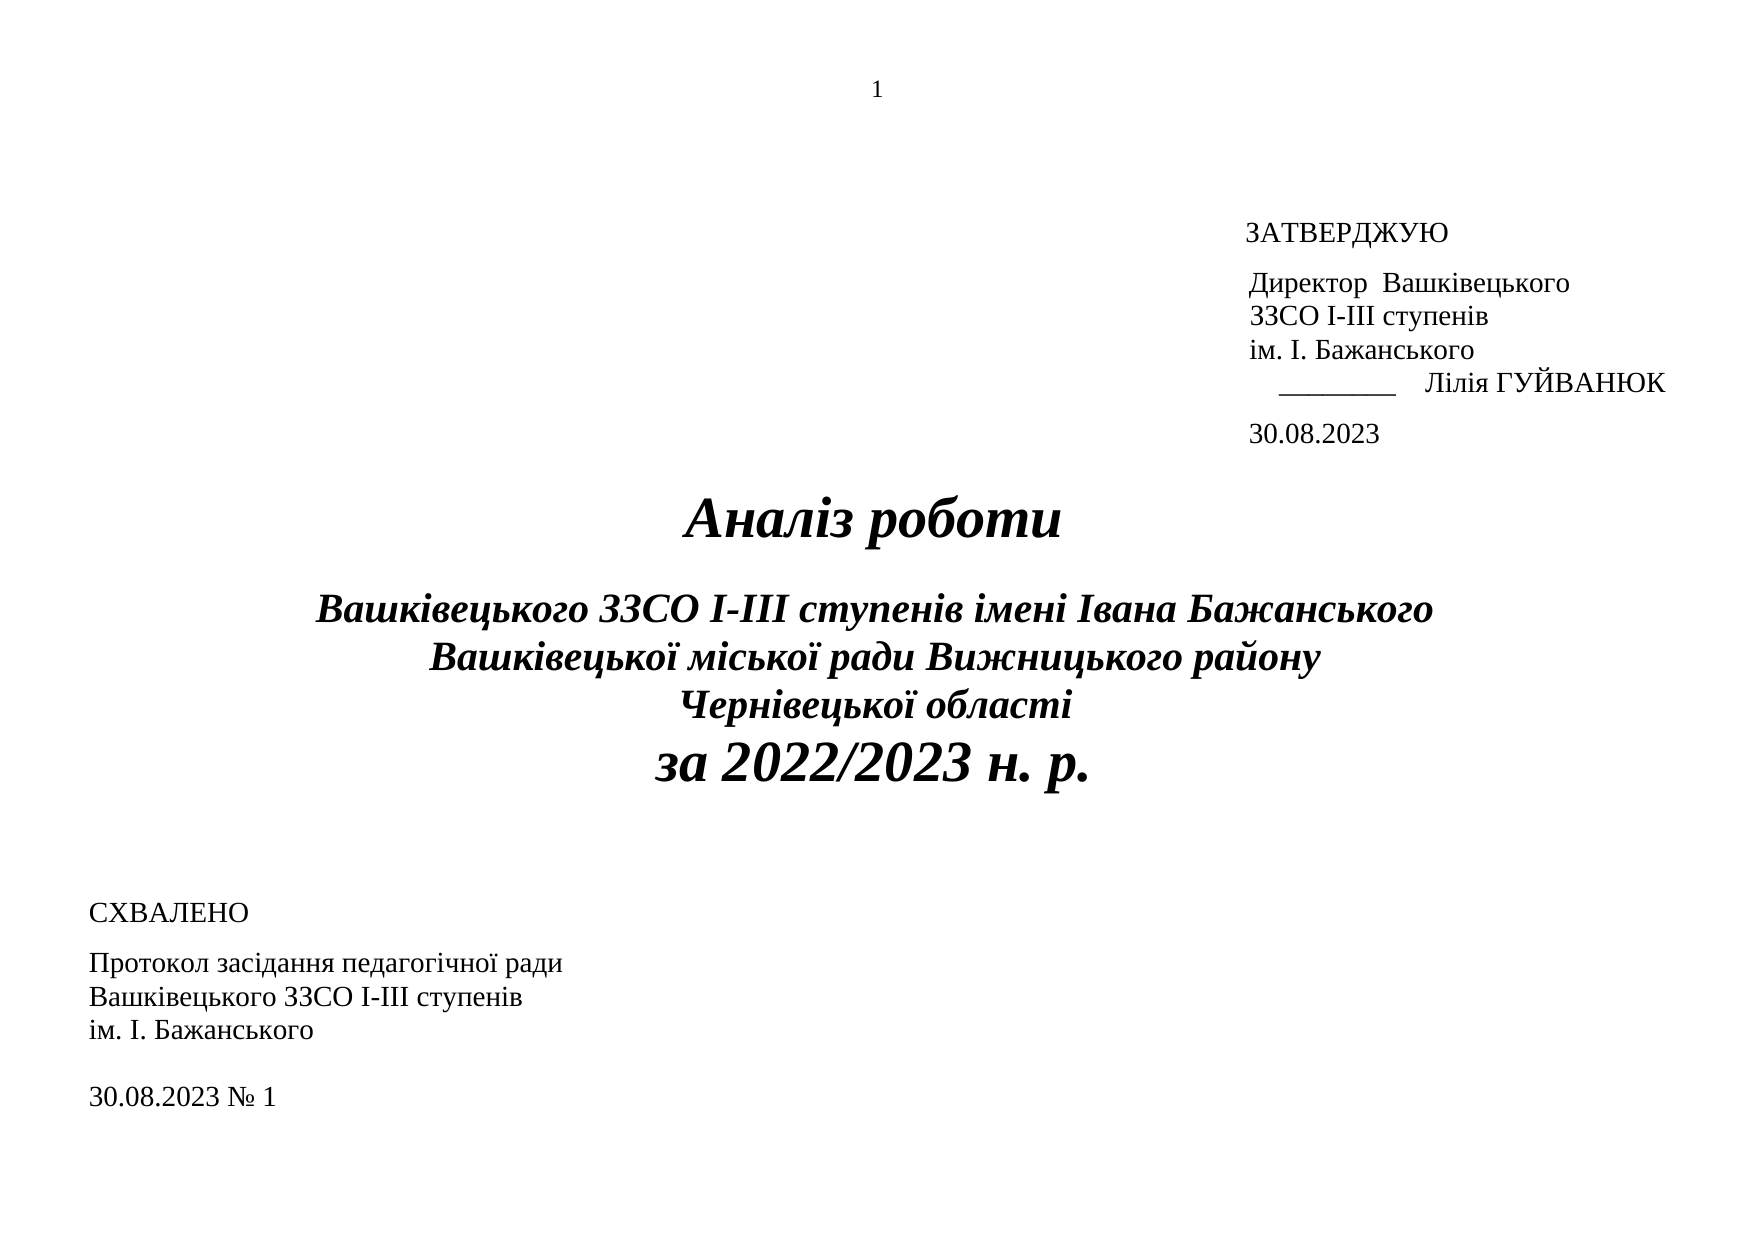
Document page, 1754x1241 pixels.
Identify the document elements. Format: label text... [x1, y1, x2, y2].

text ________ Лілія ГУЙВАНЮК [88, 366, 1665, 399]
text ЗАТВЕРДЖУЮ [620, 215, 1665, 248]
text 30.08.2023 [620, 416, 1665, 449]
text Протокол засідання педагогічної ради [88, 945, 1665, 979]
text Вашківецької міської ради Вижницького району Чернівецької області [88, 632, 1665, 727]
text Аналіз роботи [88, 483, 1665, 550]
text 30.08.2023 № 1 [88, 1079, 1665, 1113]
text ЗЗСО І-ІІІ ступенів [88, 298, 1665, 332]
text Вашківецького ЗЗСО І-ІІІ ступенів імені Івана Бажанського [88, 584, 1665, 632]
text СХВАЛЕНО [88, 895, 1665, 929]
text Директор Вашківецького [88, 265, 1665, 298]
text Вашківецького ЗЗСО І-ІІІ ступенів [88, 979, 1665, 1012]
text ім. І. Бажанського [88, 1012, 1665, 1046]
text за 2022/2023 н. р. [88, 727, 1665, 794]
text ім. І. Бажанського [88, 332, 1665, 366]
